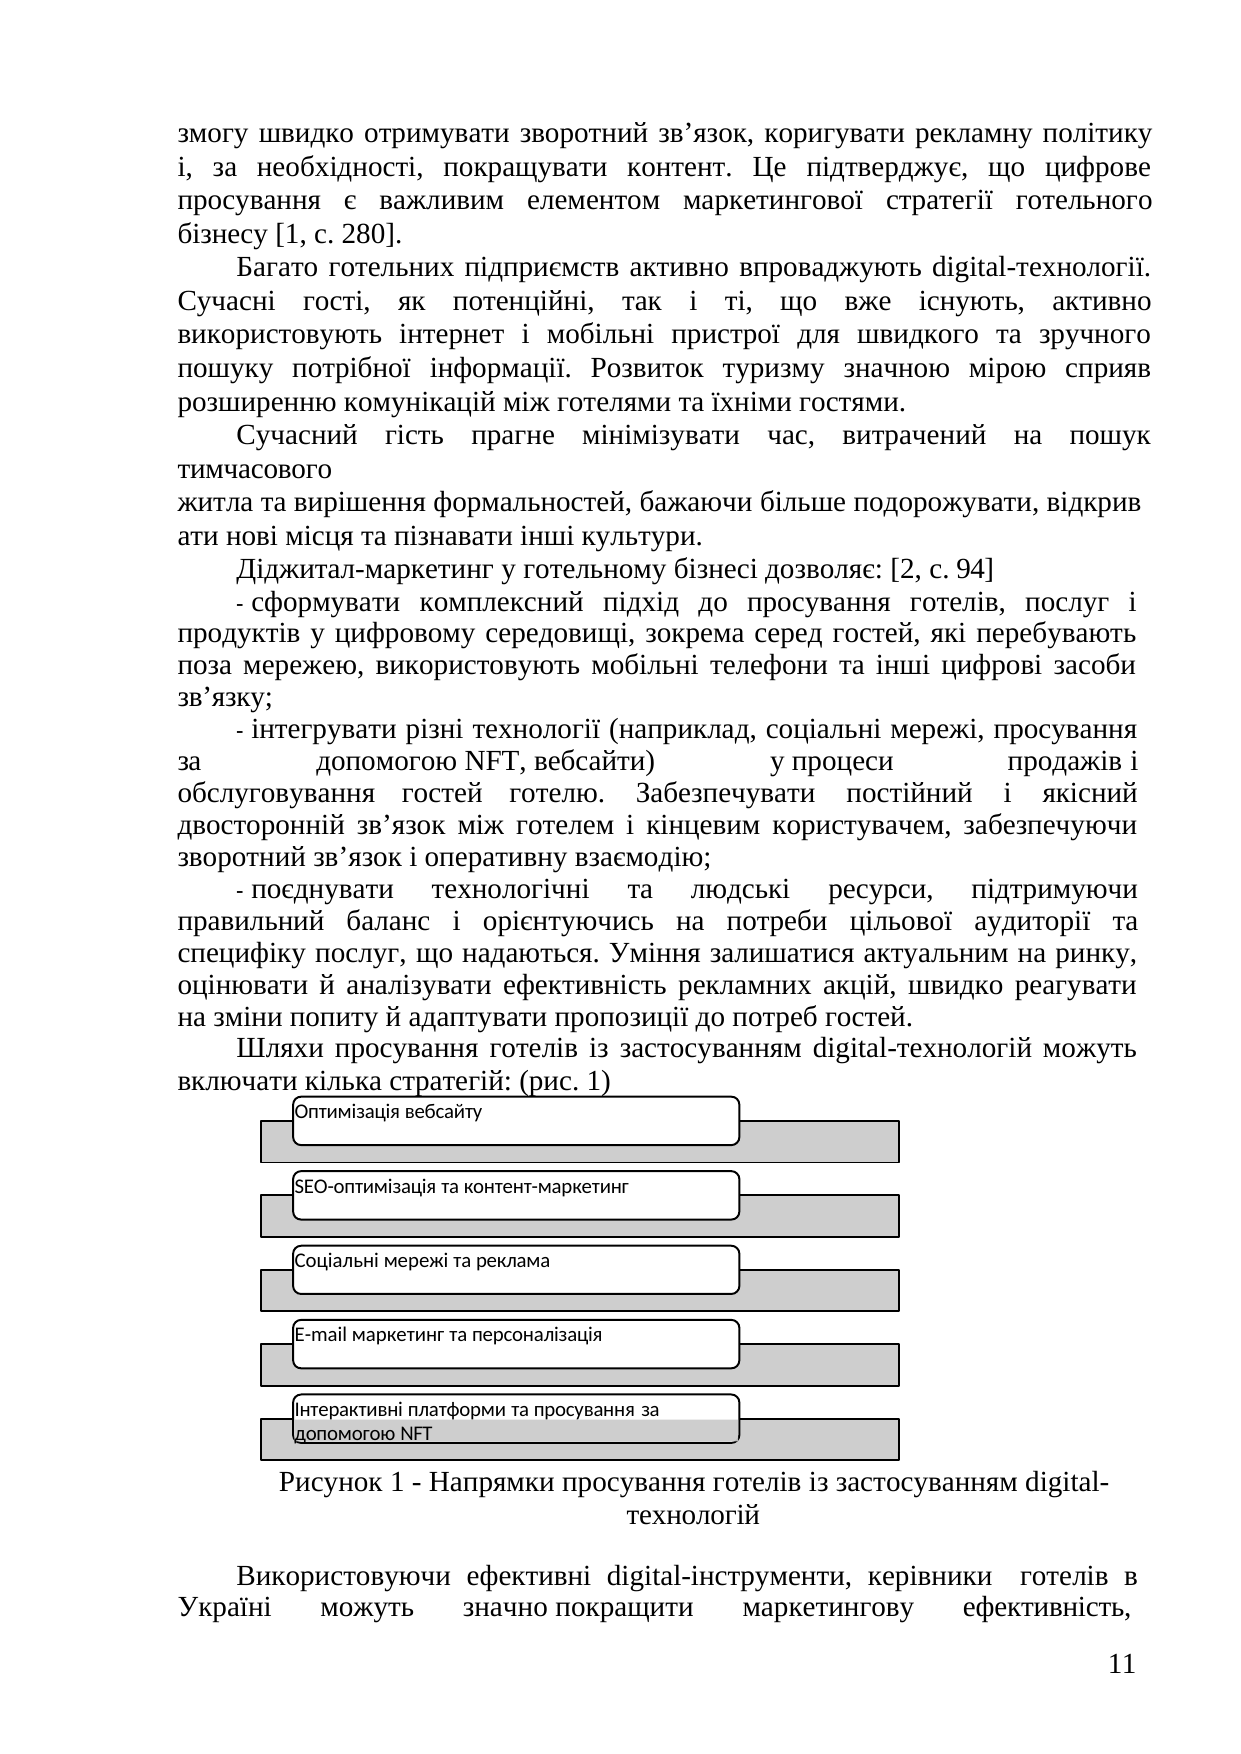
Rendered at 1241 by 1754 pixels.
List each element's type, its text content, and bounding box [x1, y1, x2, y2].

list поєднувати технологічні та людські ресурси, підтримуючи правильний баланс і орієнтуючись на потреби цільової аудиторії та специфіку послуг, що надаються. Уміння залишатися актуальним на ринку, оцінювати й аналізувати ефективність рекламних акцій, швидко реагувати на зміни попиту й адаптувати пропозиції до потреб гостей. [177, 873, 1138, 1032]
text житла та вирішення формальностей, бажаючи більше подорожувати, відкрив ати нові місця та пізнавати інші культури. [177, 484, 1142, 552]
text Діджитал-маркетинг у готельному бізнесі дозволяє: [2, с. 94] [236, 552, 1240, 585]
text Шляхи просування готелів із застосуванням digital-технологій можуть включати кілька стратегій: (рис. 1) [177, 1032, 1138, 1097]
text Сучасний гість прагне мінімізувати час, витрачений на пошук тимчасового [177, 417, 1151, 484]
list сформувати комплексний підхід до просування готелів, послуг і продуктів у цифровому середовищі, зокрема серед гостей, які перебувають поза мережею, використовують мобільні телефони та інші цифрові засоби зв’язку; [177, 586, 1137, 713]
text Використовуючи ефективні digital-інструменти, керівники готелів в Україні можуть значно покращити маркетингову ефективність, [177, 1559, 1138, 1623]
text змогу швидко отримувати зворотний зв’язок, коригувати рекламну політику і, за необхідності, покращувати контент. Це підтверджує, що цифрове просування є важливим елементом маркетингової стратегії готельного бізнесу [1, с. 280]. [177, 115, 1152, 249]
list інтегрувати різні технології (наприклад, соціальні мережі, просування за допомогою NFT, вебсайти) у процеси продажів і обслуговування гостей готелю. Забезпечувати постійний і якісний двосторонній зв’язок між готелем і кінцевим користувачем, забезпечуючи зворотний зв’язок і оперативну взаємодію; [177, 713, 1138, 872]
text Рисунок 1 - Напрямки просування готелів із застосуванням digital- технологій [279, 1464, 1152, 1531]
text Багато готельних підприємств активно впроваджують digital-технології. Сучасні гості, як потенційні, так і ті, що вже існують, активно використовують інтернет і мобільні пристрої для швидкого та зручного пошуку потрібної інформації. Розвиток туризму значною мірою сприяв розширенню комунікацій між готелями та їхніми гостями. [177, 249, 1152, 417]
